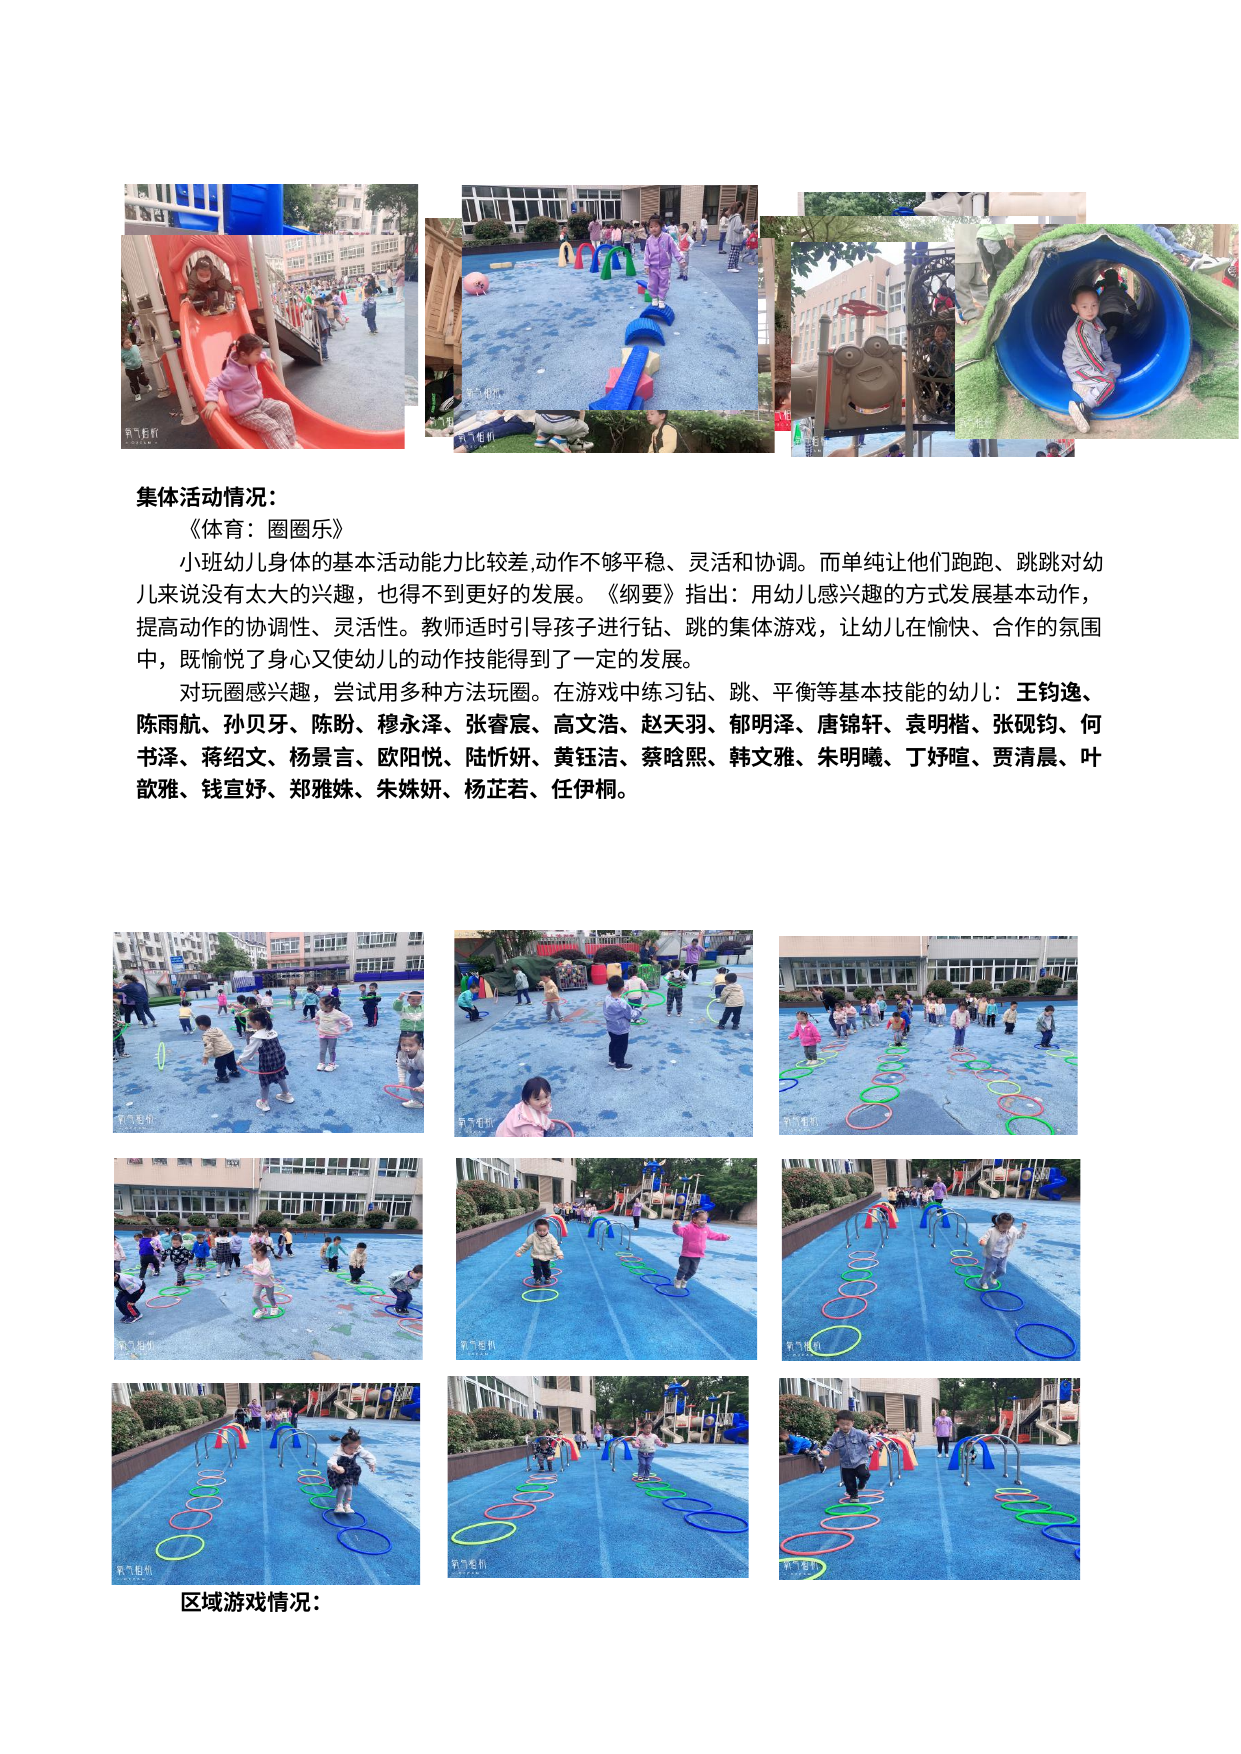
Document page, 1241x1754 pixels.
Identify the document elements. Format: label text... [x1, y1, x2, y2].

picture [777, 1378, 1080, 1578]
text 《体育：圈圈乐》 [136, 512, 1104, 544]
picture [110, 1383, 420, 1583]
picture [112, 1158, 423, 1359]
picture [777, 936, 1078, 1134]
picture [446, 1376, 749, 1577]
text 小班幼儿身体的基本活动能力比较差,动作不够平稳、灵活和协调。而单纯让他们跑跑、跳跳对幼儿来说没有太大的兴趣，也得不到更好的发展。《纲要》指出：用幼儿感兴趣的方式发展基本动作，提高动作的协调性、灵活性。教师适时引导孩子进行钻、跳的集体游戏，让幼儿在愉快、合作的氛围中，既愉悦了身心又使幼儿的动作技能得到了一定的发展。 [136, 544, 1104, 674]
picture [780, 1159, 1081, 1360]
picture [454, 1158, 757, 1359]
picture [111, 932, 424, 1132]
text 集体活动情况： [136, 219, 1104, 512]
text 对玩圈感兴趣，尝试用多种方法玩圈。在游戏中练习钻、跳、平衡等基本技能的幼儿：王钧逸、陈雨航、孙贝牙、陈盼、穆永泽、张睿宸、高文浩、赵天羽、郁明泽、唐锦轩、袁明楷、张砚钧、何书泽、蒋绍文、杨景言、欧阳悦、陆忻妍、黄钰洁、蔡晗熙、韩文雅、朱明曦、丁妤暄、贾清晨、叶歆雅、钱宣妤、郑雅姝、朱姝妍、杨芷若、任伊桐。 [136, 674, 1104, 804]
picture [423, 185, 1239, 455]
picture [452, 930, 753, 1135]
picture [119, 184, 418, 448]
